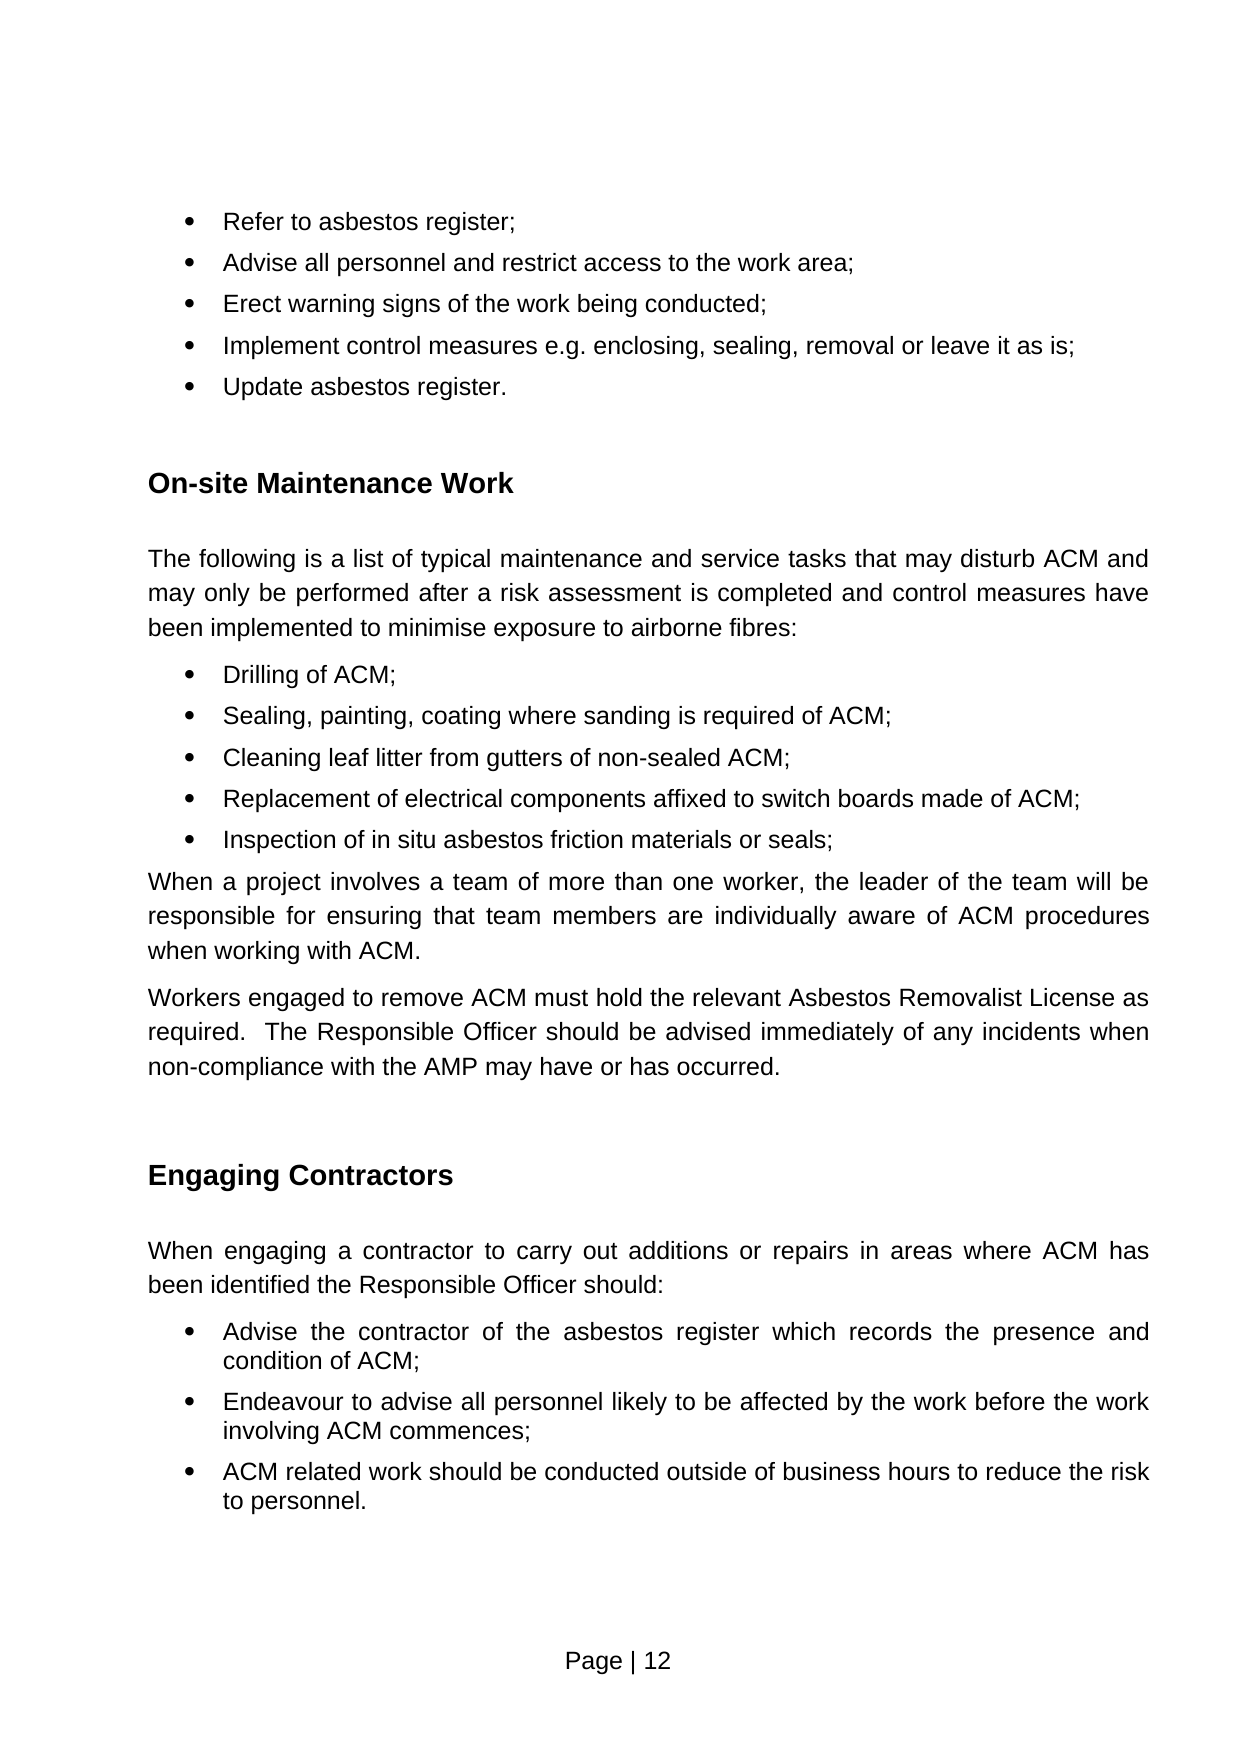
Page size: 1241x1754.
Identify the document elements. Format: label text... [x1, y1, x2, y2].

text The following is a list of typical maintenance and service tasks that may disturb ACM and may only be performed after a risk assessment is completed and control measures have been implemented to minimise exposure to airborne fibres: [148, 544, 1152, 642]
subtitle On-site Maintenance Work [148, 466, 1152, 500]
list Sealing, painting, coating where sanding is required of ACM; [185, 701, 1152, 730]
list Replacement of electrical components affixed to switch boards made of ACM; [185, 784, 1152, 813]
list Erect warning signs of the work being conducted; [185, 289, 1152, 318]
list Inspection of in situ asbestos friction materials or seals; [185, 825, 1152, 854]
list Advise the contractor of the asbestos register which records the presence and condition of ACM; [185, 1317, 1152, 1375]
list Update asbestos register. [185, 372, 1152, 401]
list Refer to asbestos register; [185, 207, 1152, 236]
text Workers engaged to remove ACM must hold the relevant Asbestos Removalist License as required. The Responsible Officer should be advised immediately of any incidents when non-compliance with the AMP may have or has occurred. [148, 983, 1152, 1080]
list Endeavour to advise all personnel likely to be affected by the work before the work involving ACM commences; [185, 1387, 1152, 1445]
list Implement control measures e.g. enclosing, sealing, removal or leave it as is; [185, 331, 1152, 360]
list Cleaning leaf litter from gutters of non-sealed ACM; [185, 743, 1152, 771]
list ACM related work should be conducted outside of business hours to reduce the risk to personnel. [185, 1457, 1152, 1515]
text When engaging a contractor to carry out additions or repairs in areas where ACM has been identified the Responsible Officer should: [148, 1236, 1152, 1299]
list Drilling of ACM; [185, 660, 1152, 689]
subtitle Engaging Contractors [148, 1158, 1152, 1192]
list Advise all personnel and restrict access to the work area; [185, 248, 1152, 277]
text When a project involves a team of more than one worker, the leader of the team will be responsible for ensuring that team members are individually aware of ACM procedures when working with ACM. [148, 867, 1152, 964]
